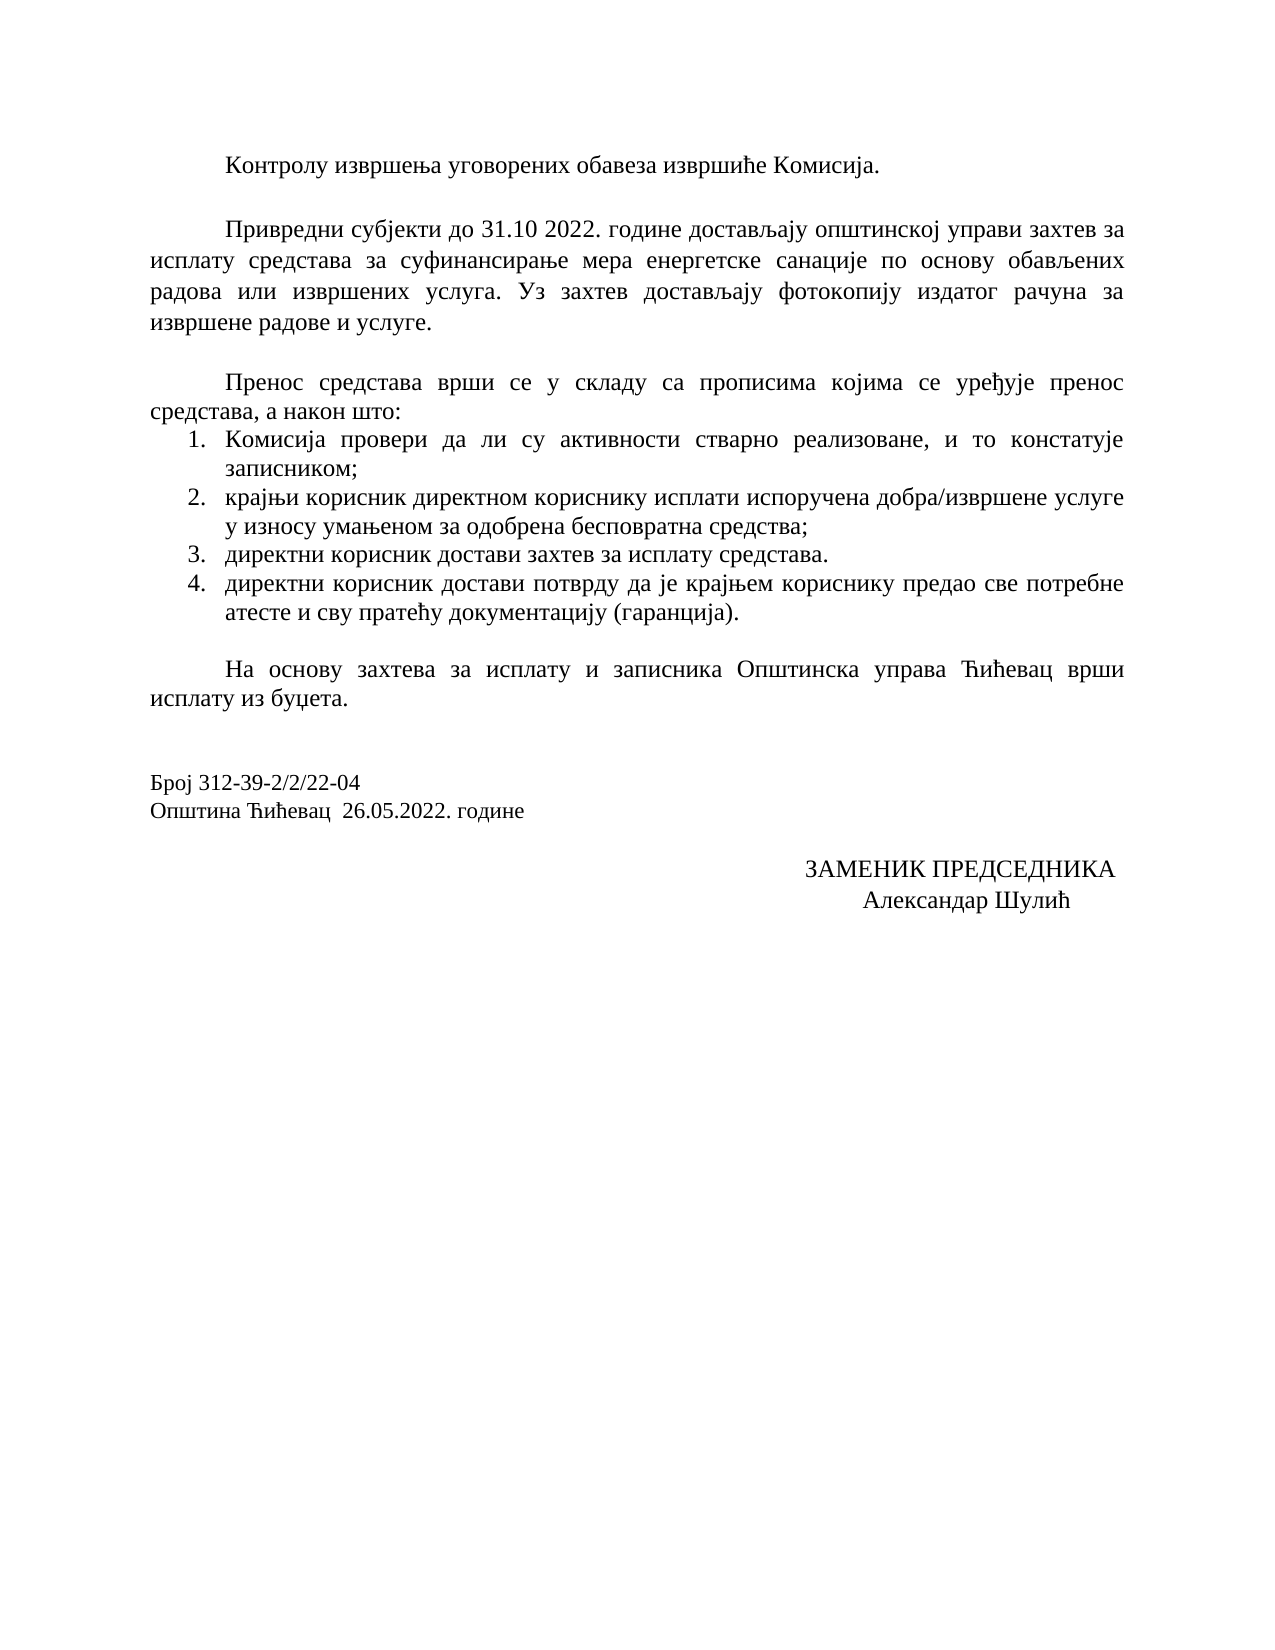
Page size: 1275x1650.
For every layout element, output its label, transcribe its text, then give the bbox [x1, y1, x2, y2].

list директни корисник достави потврду да је крајњем кориснику предао све потребне атесте и сву пратећу документацију (гаранција). [187, 568, 1125, 626]
text Контролу извршења уговорених обавеза извршиће Комисија. [150, 150, 1125, 179]
text Број 312-39-2/2/22-04 [150, 769, 1125, 795]
text Пренос средстава врши се у складу са прописима којима се уређује пренос средстава, а након што: [150, 367, 1125, 424]
list Комисија провери да ли су активности стварно реализоване, и то констатује записником; [187, 424, 1125, 482]
text На основу захтева за исплату и записника Општинска управа Ћићевац врши исплату из буџета. [150, 654, 1125, 712]
list директни корисник достави захтев за исплату средстава. [187, 539, 1125, 568]
list крајњи корисник директном кориснику исплати испоручена добра/извршене услуге у износу умањеном за одобрена бесповратна средства; [187, 482, 1125, 539]
text Александар Шулић [150, 885, 1125, 914]
text Привредни субјекти до 31.10 2022. године достављају општинској управи захтев за исплату средстава за суфинансирање мера енергетске санације по основу обављених радова или извршених услуга. Уз захтев достављају фотокопију издатог рачуна за извршене радове и услуге. [150, 214, 1125, 336]
text Општина Ћићевац 26.05.2022. године [150, 797, 1125, 823]
text ЗАМЕНИК ПРЕДСЕДНИКА [150, 854, 1125, 883]
